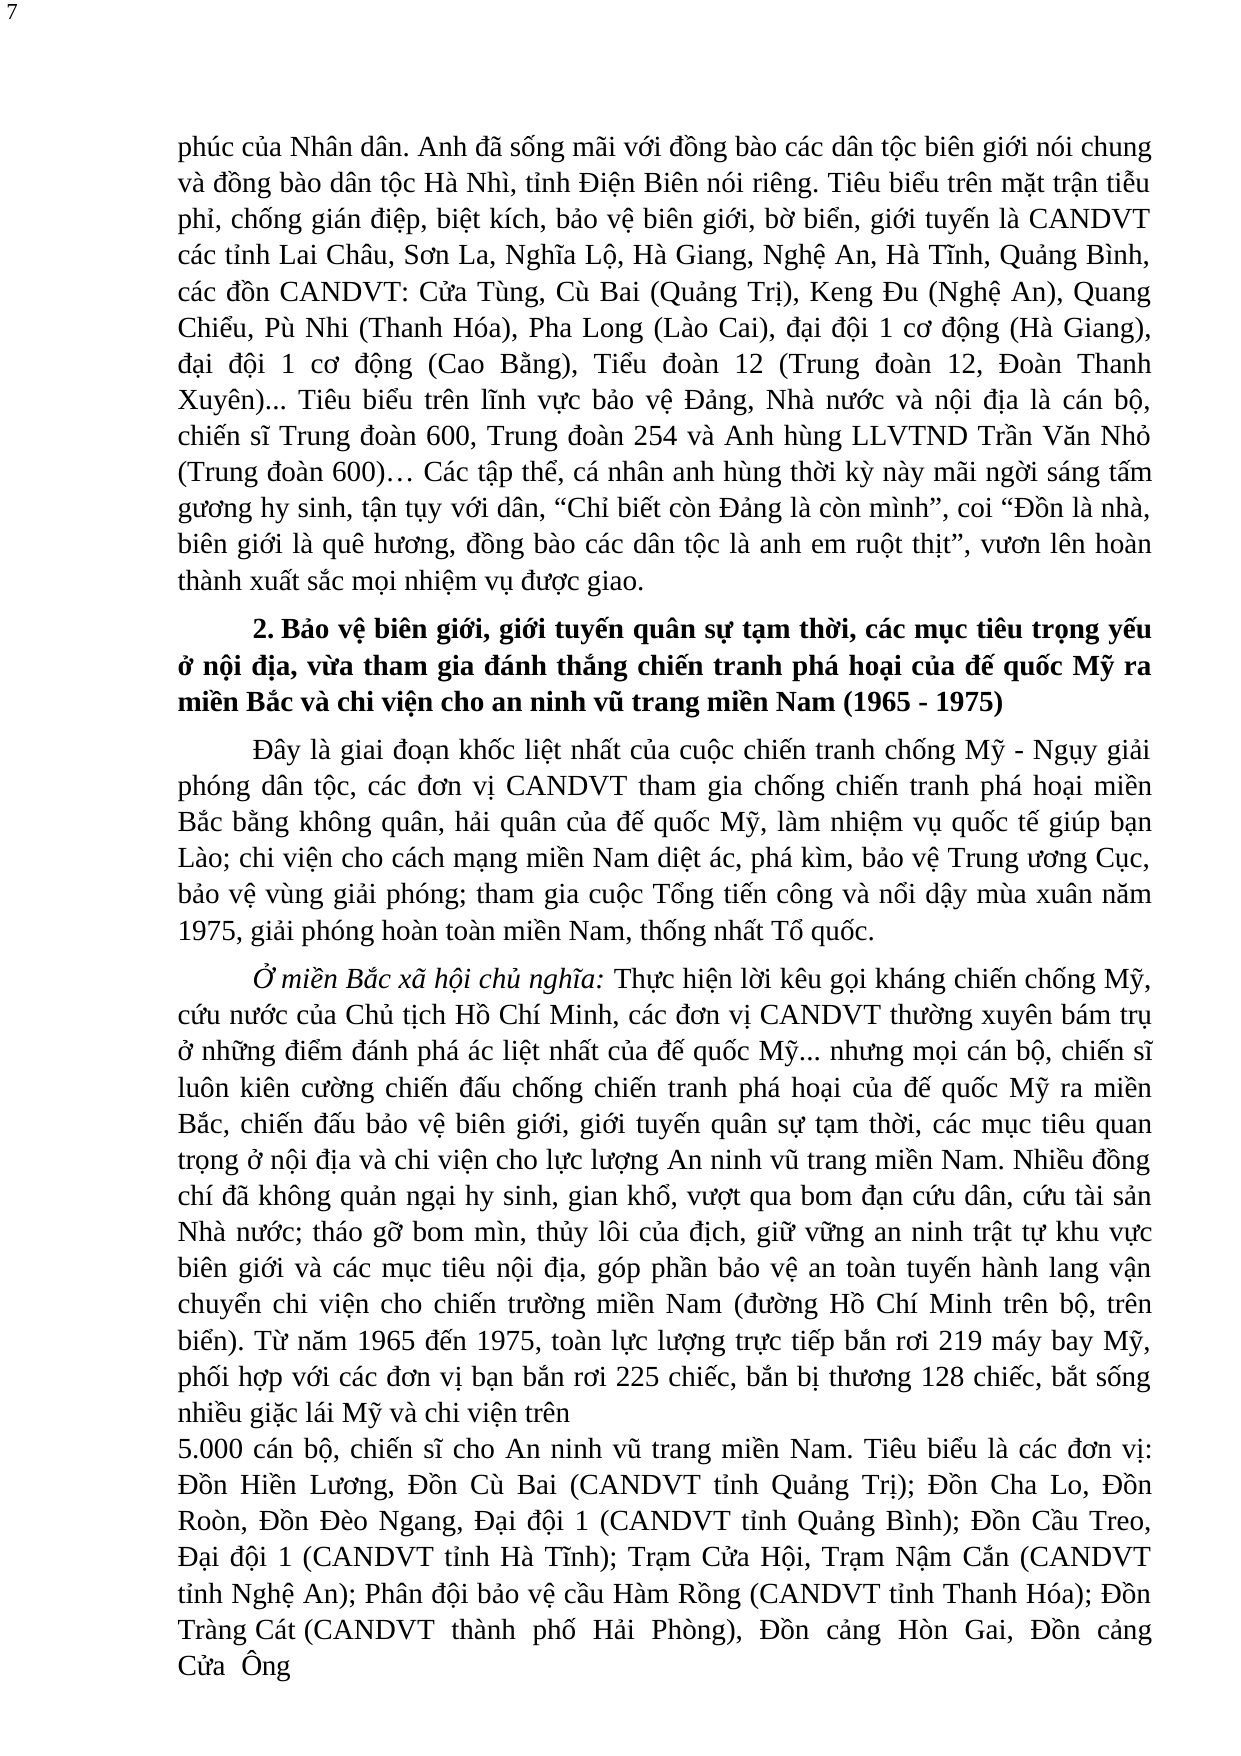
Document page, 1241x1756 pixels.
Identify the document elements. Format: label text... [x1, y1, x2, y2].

subtitle Bảo vệ biên giới, giới tuyến quân sự tạm thời, các mục tiêu trọng yếu ở nội địa, vừa tham gia đánh thắng chiến tranh phá hoại của đế quốc Mỹ ra miền Bắc và chi viện cho an ninh vũ trang miền Nam (1965 - 1975) [177, 612, 1152, 717]
text 5.000 cán bộ, chiến sĩ cho An ninh vũ trang miền Nam. Tiêu biểu là các đơn vị: Đồn Hiền Lương, Đồn Cù Bai (CANDVT tỉnh Quảng Trị); Đồn Cha Lo, Đồn Roòn, Đồn Đèo Ngang, Đại đội 1 (CANDVT tỉnh Quảng Bình); Đồn Cầu Treo, Đại đội 1 (CANDVT tỉnh Hà Tĩnh); Trạm Cửa Hội, Trạm Nậm Cắn (CANDVT tỉnh Nghệ An); Phân đội bảo vệ cầu Hàm Rồng (CANDVT tỉnh Thanh Hóa); Đồn Tràng Cát (CANDVT thành phố Hải Phòng), Đồn cảng Hòn Gai, Đồn cảng Cửa Ông [177, 1431, 1152, 1682]
text Đây là giai đoạn khốc liệt nhất của cuộc chiến tranh chống Mỹ - Ngụy giải phóng dân tộc, các đơn vị CANDVT tham gia chống chiến tranh phá hoại miền Bắc bằng không quân, hải quân của đế quốc Mỹ, làm nhiệm vụ quốc tế giúp bạn Lào; chi viện cho cách mạng miền Nam diệt ác, phá kìm, bảo vệ Trung ương Cục, bảo vệ vùng giải phóng; tham gia cuộc Tổng tiến công và nổi dậy mùa xuân năm 1975, giải phóng hoàn toàn miền Nam, thống nhất Tổ quốc. [177, 732, 1152, 946]
text phúc của Nhân dân. Anh đã sống mãi với đồng bào các dân tộc biên giới nói chung và đồng bào dân tộc Hà Nhì, tỉnh Điện Biên nói riêng. Tiêu biểu trên mặt trận tiễu phỉ, chống gián điệp, biệt kích, bảo vệ biên giới, bờ biển, giới tuyến là CANDVT các tỉnh Lai Châu, Sơn La, Nghĩa Lộ, Hà Giang, Nghệ An, Hà Tĩnh, Quảng Bình, các đồn CANDVT: Cửa Tùng, Cù Bai (Quảng Trị), Keng Đu (Nghệ An), Quang Chiểu, Pù Nhi (Thanh Hóa), Pha Long (Lào Cai), đại đội 1 cơ động (Hà Giang), đại đội 1 cơ động (Cao Bằng), Tiểu đoàn 12 (Trung đoàn 12, Đoàn Thanh Xuyên)... Tiêu biểu trên lĩnh vực bảo vệ Đảng, Nhà nước và nội địa là cán bộ, chiến sĩ Trung đoàn 600, Trung đoàn 254 và Anh hùng LLVTND Trần Văn Nhỏ (Trung đoàn 600)… Các tập thể, cá nhân anh hùng thời kỳ này mãi ngời sáng tấm gương hy sinh, tận tụy với dân, “Chỉ biết còn Đảng là còn mình”, coi “Đồn là nhà, biên giới là quê hương, đồng bào các dân tộc là anh em ruột thịt”, vươn lên hoàn thành xuất sắc mọi nhiệm vụ được giao. [177, 129, 1152, 596]
text Ở miền Bắc xã hội chủ nghĩa: Thực hiện lời kêu gọi kháng chiến chống Mỹ, cứu nước của Chủ tịch Hồ Chí Minh, các đơn vị CANDVT thường xuyên bám trụ ở những điểm đánh phá ác liệt nhất của đế quốc Mỹ... nhưng mọi cán bộ, chiến sĩ luôn kiên cường chiến đấu chống chiến tranh phá hoại của đế quốc Mỹ ra miền Bắc, chiến đấu bảo vệ biên giới, giới tuyến quân sự tạm thời, các mục tiêu quan trọng ở nội địa và chi viện cho lực lượng An ninh vũ trang miền Nam. Nhiều đồng chí đã không quản ngại hy sinh, gian khổ, vượt qua bom đạn cứu dân, cứu tài sản Nhà nước; tháo gỡ bom mìn, thủy lôi của địch, giữ vững an ninh trật tự khu vực biên giới và các mục tiêu nội địa, góp phần bảo vệ an toàn tuyến hành lang vận chuyển chi viện cho chiến trường miền Nam (đường Hồ Chí Minh trên bộ, trên biển). Từ năm 1965 đến 1975, toàn lực lượng trực tiếp bắn rơi 219 máy bay Mỹ, phối hợp với các đơn vị bạn bắn rơi 225 chiếc, bắn bị thương 128 chiếc, bắt sống nhiều giặc lái Mỹ và chi viện trên [177, 961, 1152, 1428]
